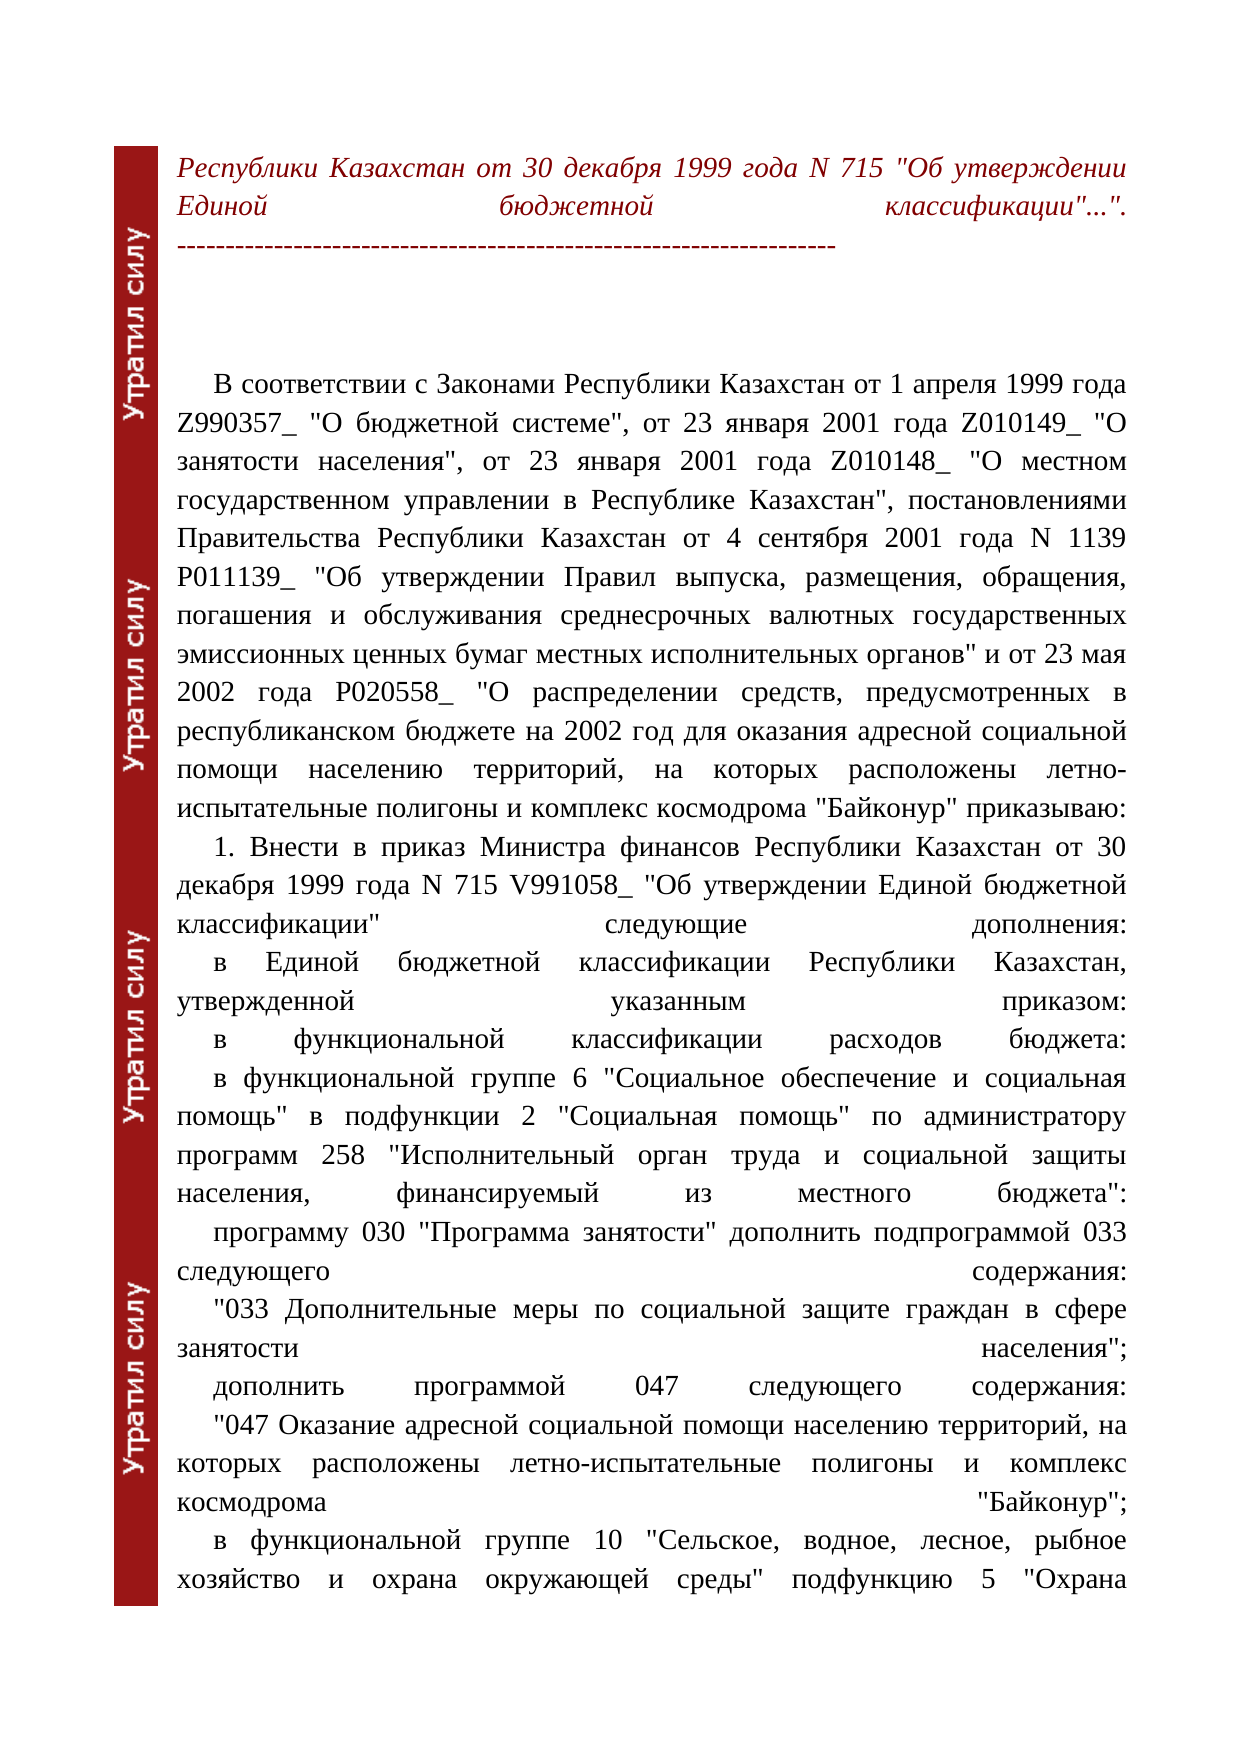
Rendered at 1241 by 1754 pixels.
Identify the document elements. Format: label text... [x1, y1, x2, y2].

picture [114, 146, 158, 150]
picture [114, 1594, 158, 1606]
